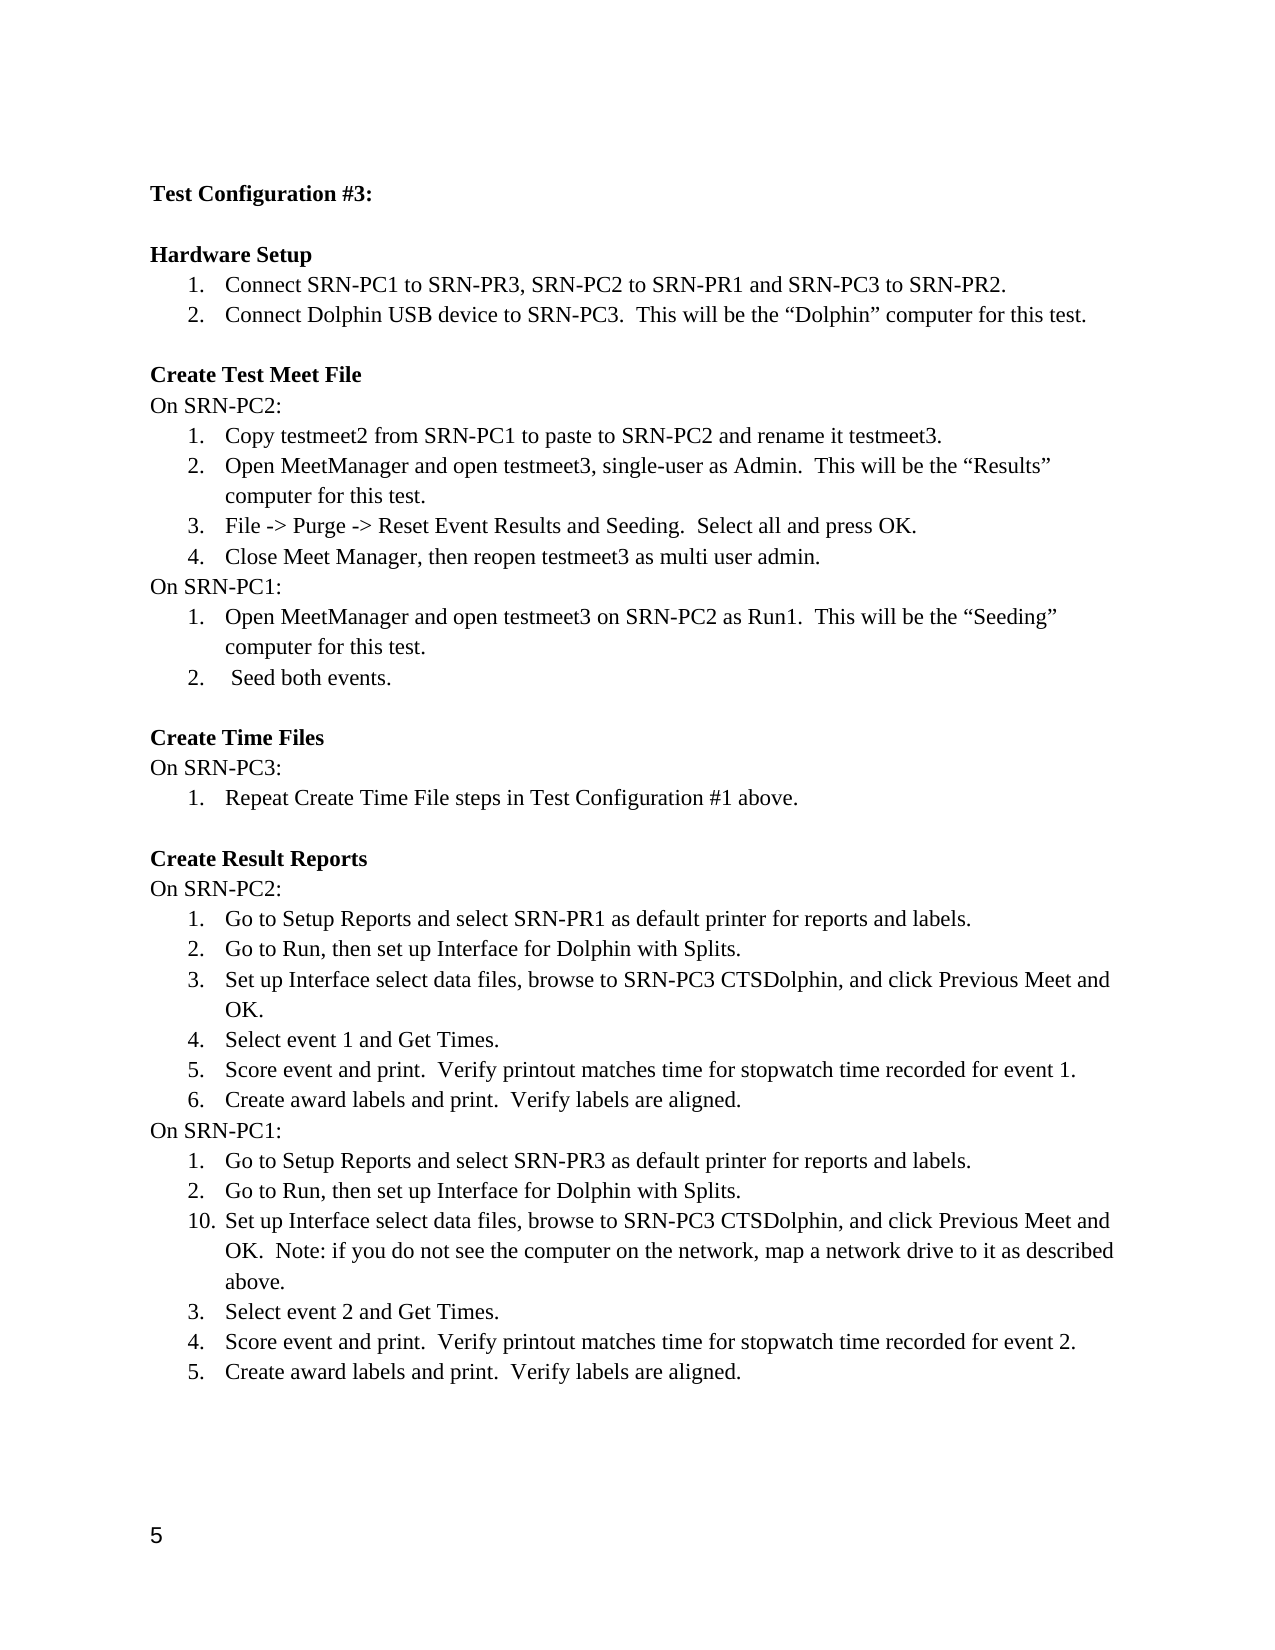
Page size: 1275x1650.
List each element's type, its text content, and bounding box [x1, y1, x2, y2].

text Hardware Setup [150, 241, 1125, 267]
text Create Time Files [150, 724, 1125, 750]
text On SRN-PC2: [150, 392, 1125, 418]
list Connect SRN-PC1 to SRN-PR3, SRN-PC2 to SRN-PR1 and SRN-PC3 to SRN-PR2. [187, 271, 1125, 297]
text Create Test Meet File [150, 361, 1125, 388]
list Create award labels and print. Verify labels are aligned. [187, 1086, 1125, 1113]
list File -> Purge -> Reset Event Results and Seeding. Select all and press OK. [187, 512, 1125, 539]
text Create Result Reports [150, 845, 1125, 871]
text On SRN-PC1: [150, 1117, 1125, 1143]
list Go to Run, then set up Interface for Dolphin with Splits. [187, 1177, 1125, 1203]
text Test Configuration #3: [150, 180, 1125, 207]
list Go to Run, then set up Interface for Dolphin with Splits. [187, 935, 1125, 962]
list Select event 1 and Get Times. [187, 1026, 1125, 1052]
text On SRN-PC1: [150, 573, 1125, 599]
list Create award labels and print. Verify labels are aligned. [187, 1358, 1125, 1385]
list Connect Dolphin USB device to SRN-PC3. This will be the “Dolphin” computer for this test. [187, 301, 1125, 327]
list Copy testmeet2 from SRN-PC1 to paste to SRN-PC2 and rename it testmeet3. [187, 422, 1125, 448]
list Go to Setup Reports and select SRN-PR3 as default printer for reports and labels. [187, 1147, 1125, 1173]
list Set up Interface select data files, browse to SRN-PC3 CTSDolphin, and click Previous Meet and OK. Note: if you do not see the computer on the network, map a network drive to it as described above. [187, 1207, 1125, 1294]
list Open MeetManager and open testmeet3 on SRN-PC2 as Run1. This will be the “Seeding” computer for this test. [187, 603, 1125, 660]
list Repeat Create Time File steps in Test Configuration #1 above. [187, 784, 1125, 811]
list Close Meet Manager, then reopen testmeet3 as multi user admin. [187, 543, 1125, 569]
list Set up Interface select data files, browse to SRN-PC3 CTSDolphin, and click Previous Meet and OK. [187, 966, 1125, 1022]
text On SRN-PC3: [150, 754, 1125, 781]
list Select event 2 and Get Times. [187, 1298, 1125, 1324]
list Score event and print. Verify printout matches time for stopwatch time recorded for event 1. [187, 1056, 1125, 1083]
list Seed both events. [187, 663, 1125, 690]
list Score event and print. Verify printout matches time for stopwatch time recorded for event 2. [187, 1328, 1125, 1354]
text On SRN-PC2: [150, 875, 1125, 901]
list Open MeetManager and open testmeet3, single-user as Admin. This will be the “Results” computer for this test. [187, 452, 1125, 509]
list Go to Setup Reports and select SRN-PR1 as default printer for reports and labels. [187, 905, 1125, 932]
